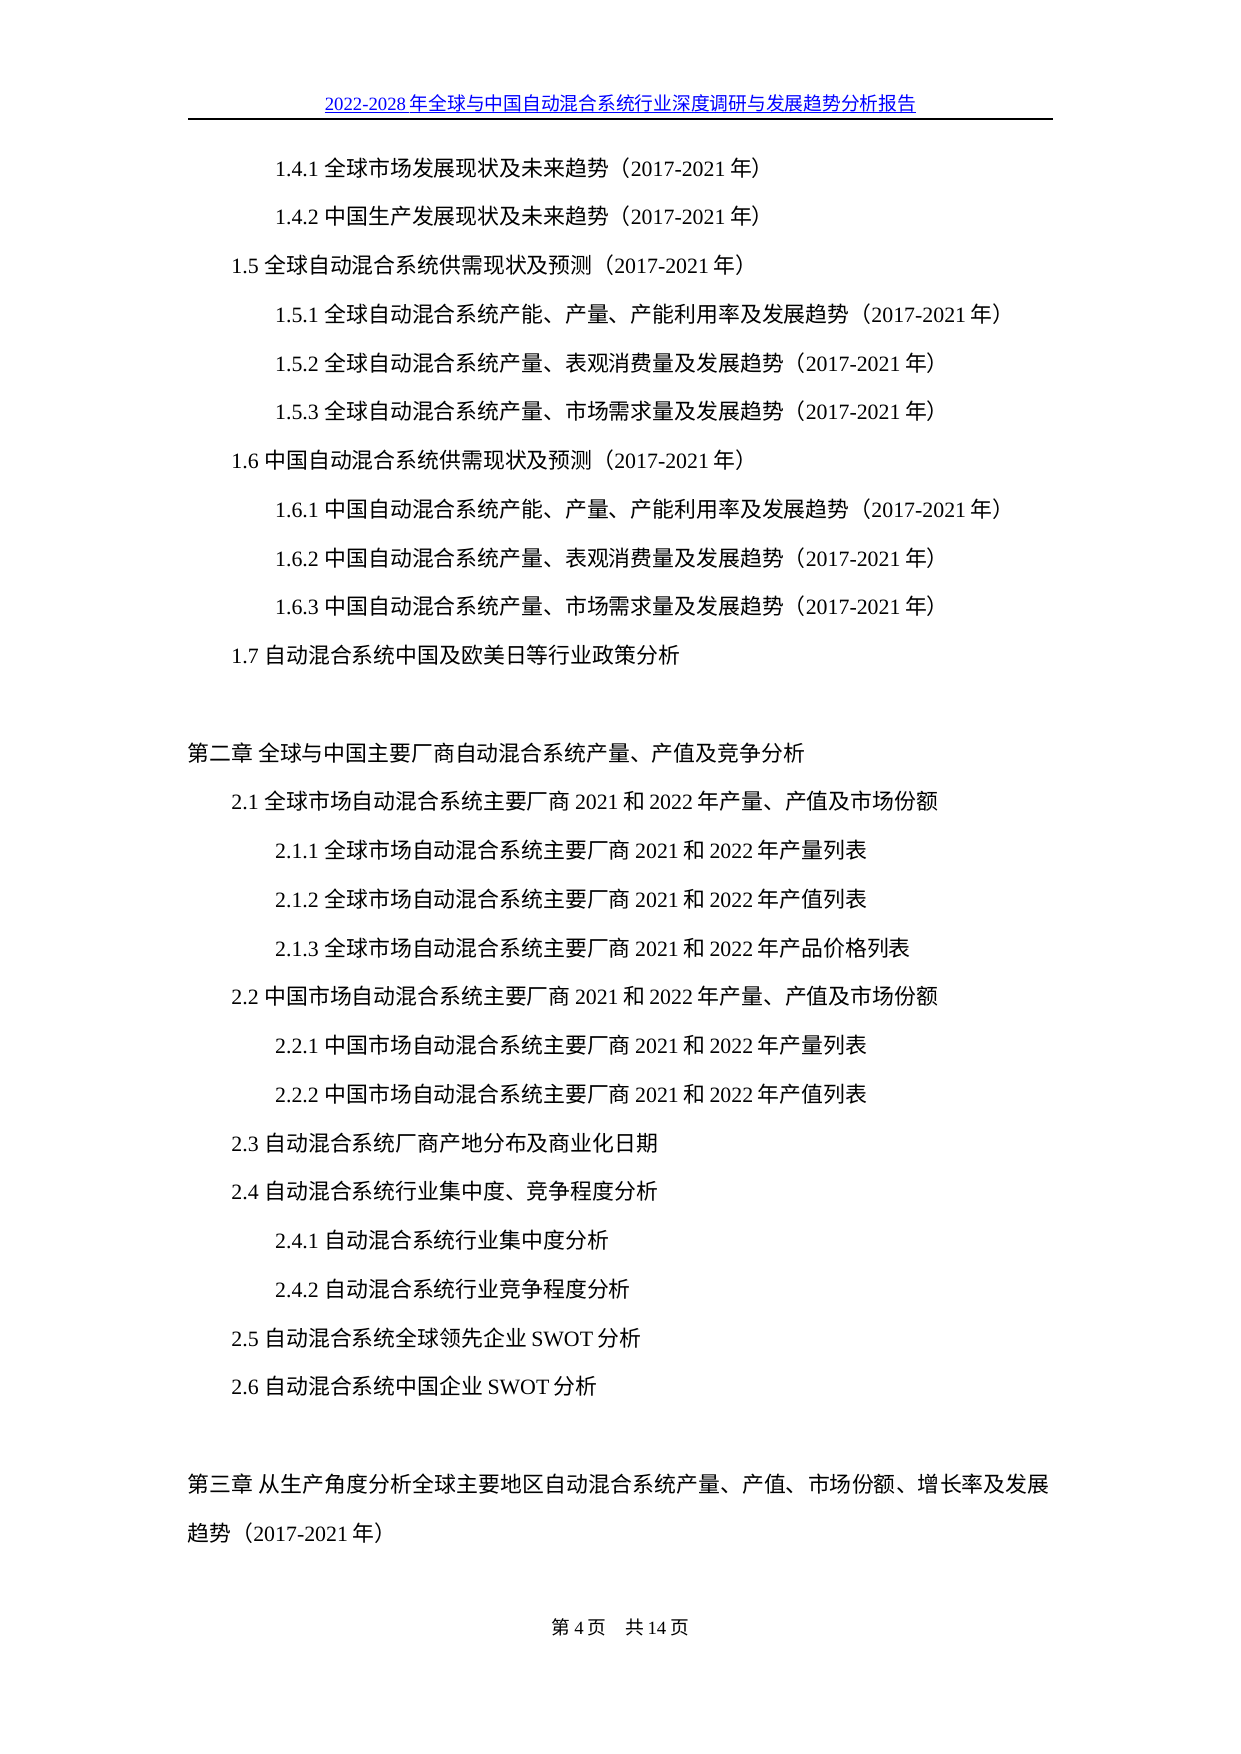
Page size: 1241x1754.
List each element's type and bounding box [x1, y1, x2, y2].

text [187, 150, 1053, 1548]
